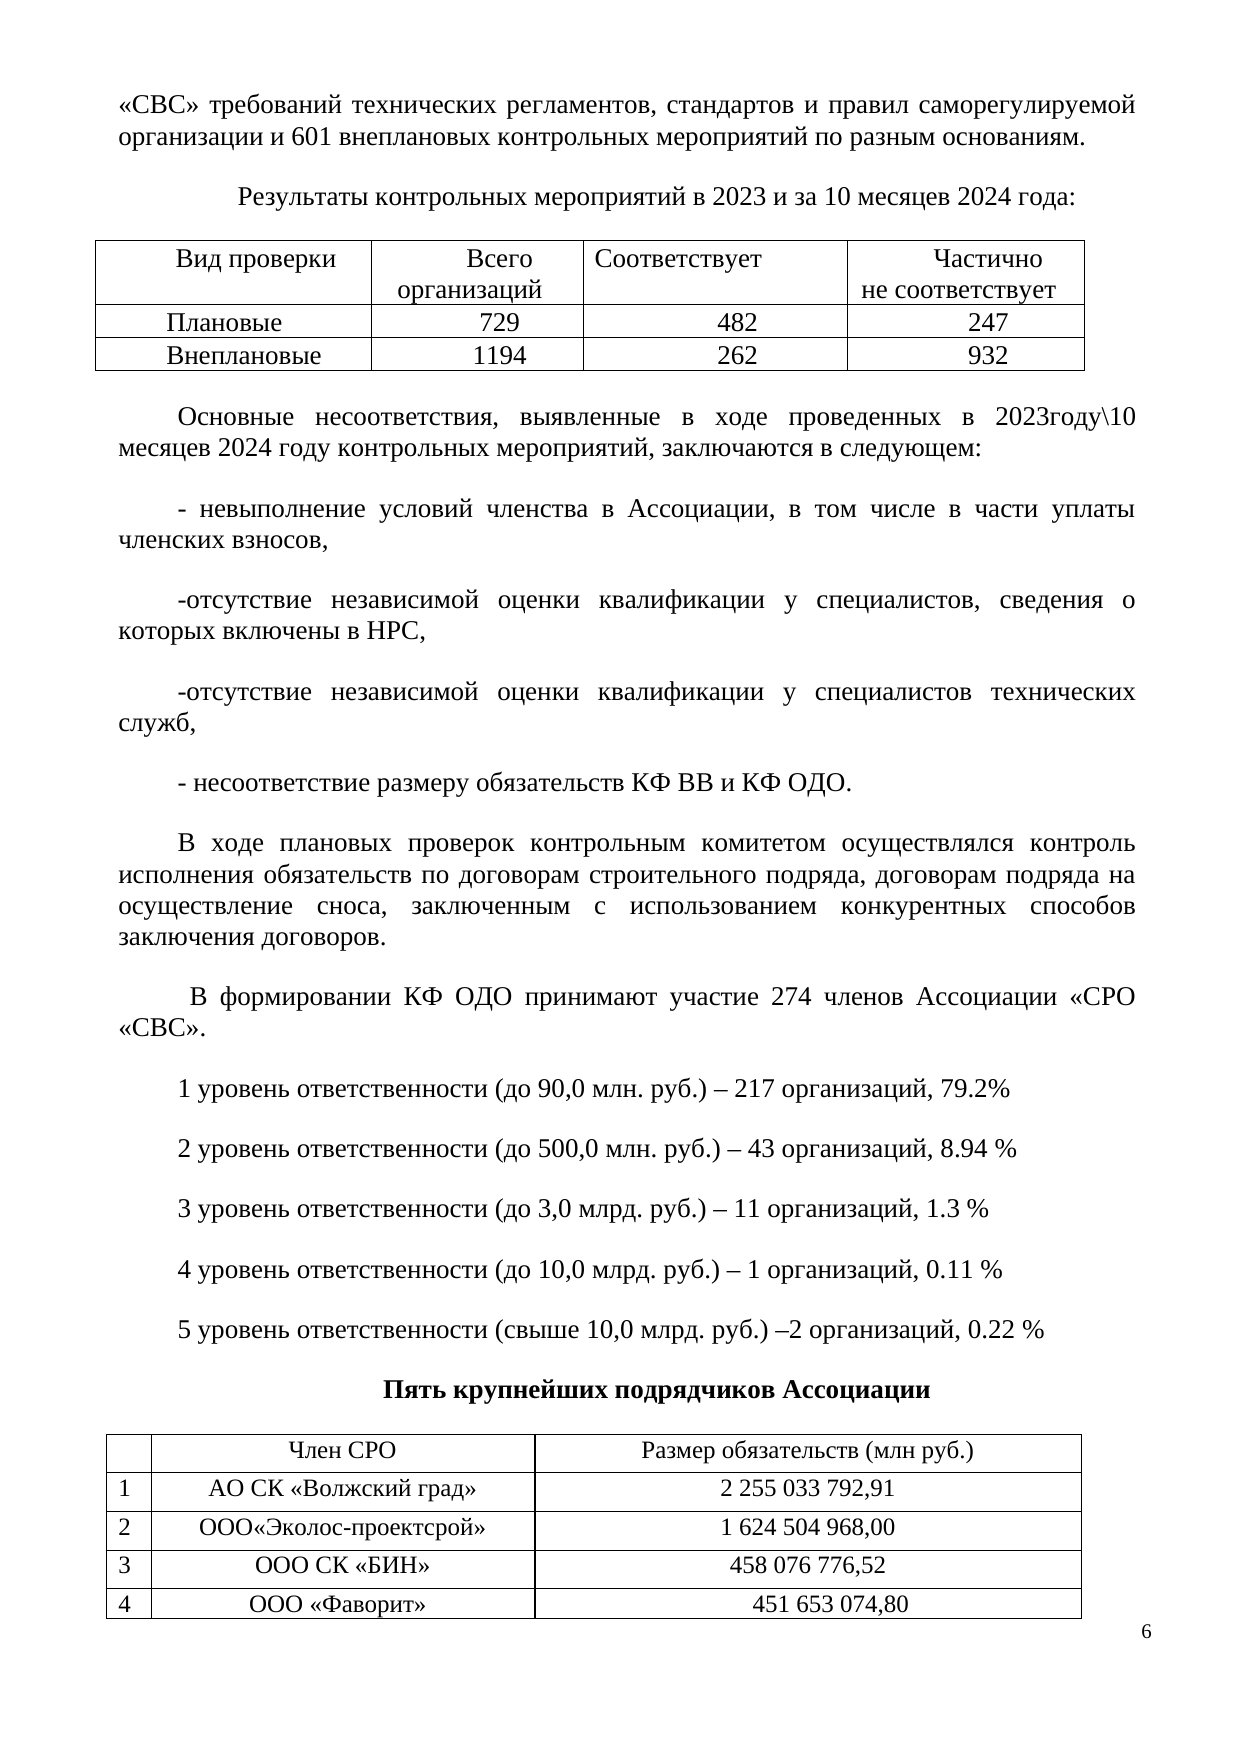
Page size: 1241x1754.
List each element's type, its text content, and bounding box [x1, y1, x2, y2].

table_cell АО СК «Волжский град» [152, 1473, 534, 1511]
table_cell 262 [584, 338, 847, 370]
text Результаты контрольных мероприятий в 2023 и за 10 месяцев 2024 года: [118, 180, 1137, 211]
text -отсутствие независимой оценки квалификации у специалистов, сведения о которых включены в НРС, [118, 583, 1137, 646]
table_header [107, 1435, 151, 1472]
table_cell 4 [107, 1589, 151, 1618]
text 3 уровень ответственности (до 3,0 млрд. руб.) – 11 организаций, 1.3 % [118, 1192, 1137, 1223]
table_cell ООО«Эколос-проектcрой» [152, 1512, 534, 1549]
text 4 уровень ответственности (до 10,0 млрд. руб.) – 1 организаций, 0.11 % [118, 1253, 1137, 1284]
table_header Частично не соответствует [848, 241, 1084, 304]
table_cell ООО «Фаворит» [152, 1589, 534, 1618]
table_header Соответствует [584, 241, 847, 304]
table_cell ООО СК «БИН» [152, 1551, 534, 1588]
table_cell Плановые [96, 305, 371, 337]
table_cell 1 [107, 1473, 151, 1511]
text -отсутствие независимой оценки квалификации у специалистов технических служб, [118, 675, 1137, 737]
text Пять крупнейших подрядчиков Ассоциации [118, 1373, 1137, 1404]
text 5 уровень ответственности (свыше 10,0 млрд. руб.) –2 организаций, 0.22 % [118, 1313, 1137, 1344]
table_header Размер обязательств (млн руб.) [536, 1435, 1081, 1472]
table_cell Внеплановые [96, 338, 371, 370]
table_cell 1 624 504 968,00 [536, 1512, 1081, 1549]
table_cell 482 [584, 305, 847, 337]
text - невыполнение условий членства в Ассоциации, в том числе в части уплаты членских взносов, [118, 492, 1137, 554]
table_header Всего организаций [372, 241, 583, 304]
text 2 уровень ответственности (до 500,0 млн. руб.) – 43 организаций, 8.94 % [118, 1132, 1137, 1163]
table_cell 1194 [372, 338, 583, 370]
table_cell 2 255 033 792,91 [536, 1473, 1081, 1511]
text 1 уровень ответственности (до 90,0 млн. руб.) – 217 организаций, 79.2% [118, 1072, 1137, 1103]
table_cell 3 [107, 1551, 151, 1588]
table_cell 932 [848, 338, 1084, 370]
text Основные несоответствия, выявленные в ходе проведенных в 2023году\10 месяцев 2024 году контрольных мероприятий, заключаются в следующем: [118, 400, 1137, 463]
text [118, 88, 1137, 151]
table_cell 729 [372, 305, 583, 337]
table_header Член СРО [152, 1435, 534, 1472]
table_cell 2 [107, 1512, 151, 1549]
table_cell 451 653 074,80 [536, 1589, 1081, 1618]
text В ходе плановых проверок контрольным комитетом осуществлялся контроль исполнения обязательств по договорам строительного подряда, договорам подряда на осуществление сноса, заключенным с использованием конкурентных способов заключения договоров. [118, 827, 1137, 951]
table_cell 247 [848, 305, 1084, 337]
text В формировании КФ ОДО принимают участие 274 членов Ассоциации «СРО «СВС». [118, 980, 1137, 1043]
text - несоответствие размеру обязательств КФ ВВ и КФ ОДО. [118, 766, 1137, 797]
table_header Вид проверки [96, 241, 371, 304]
table_cell 458 076 776,52 [536, 1551, 1081, 1588]
